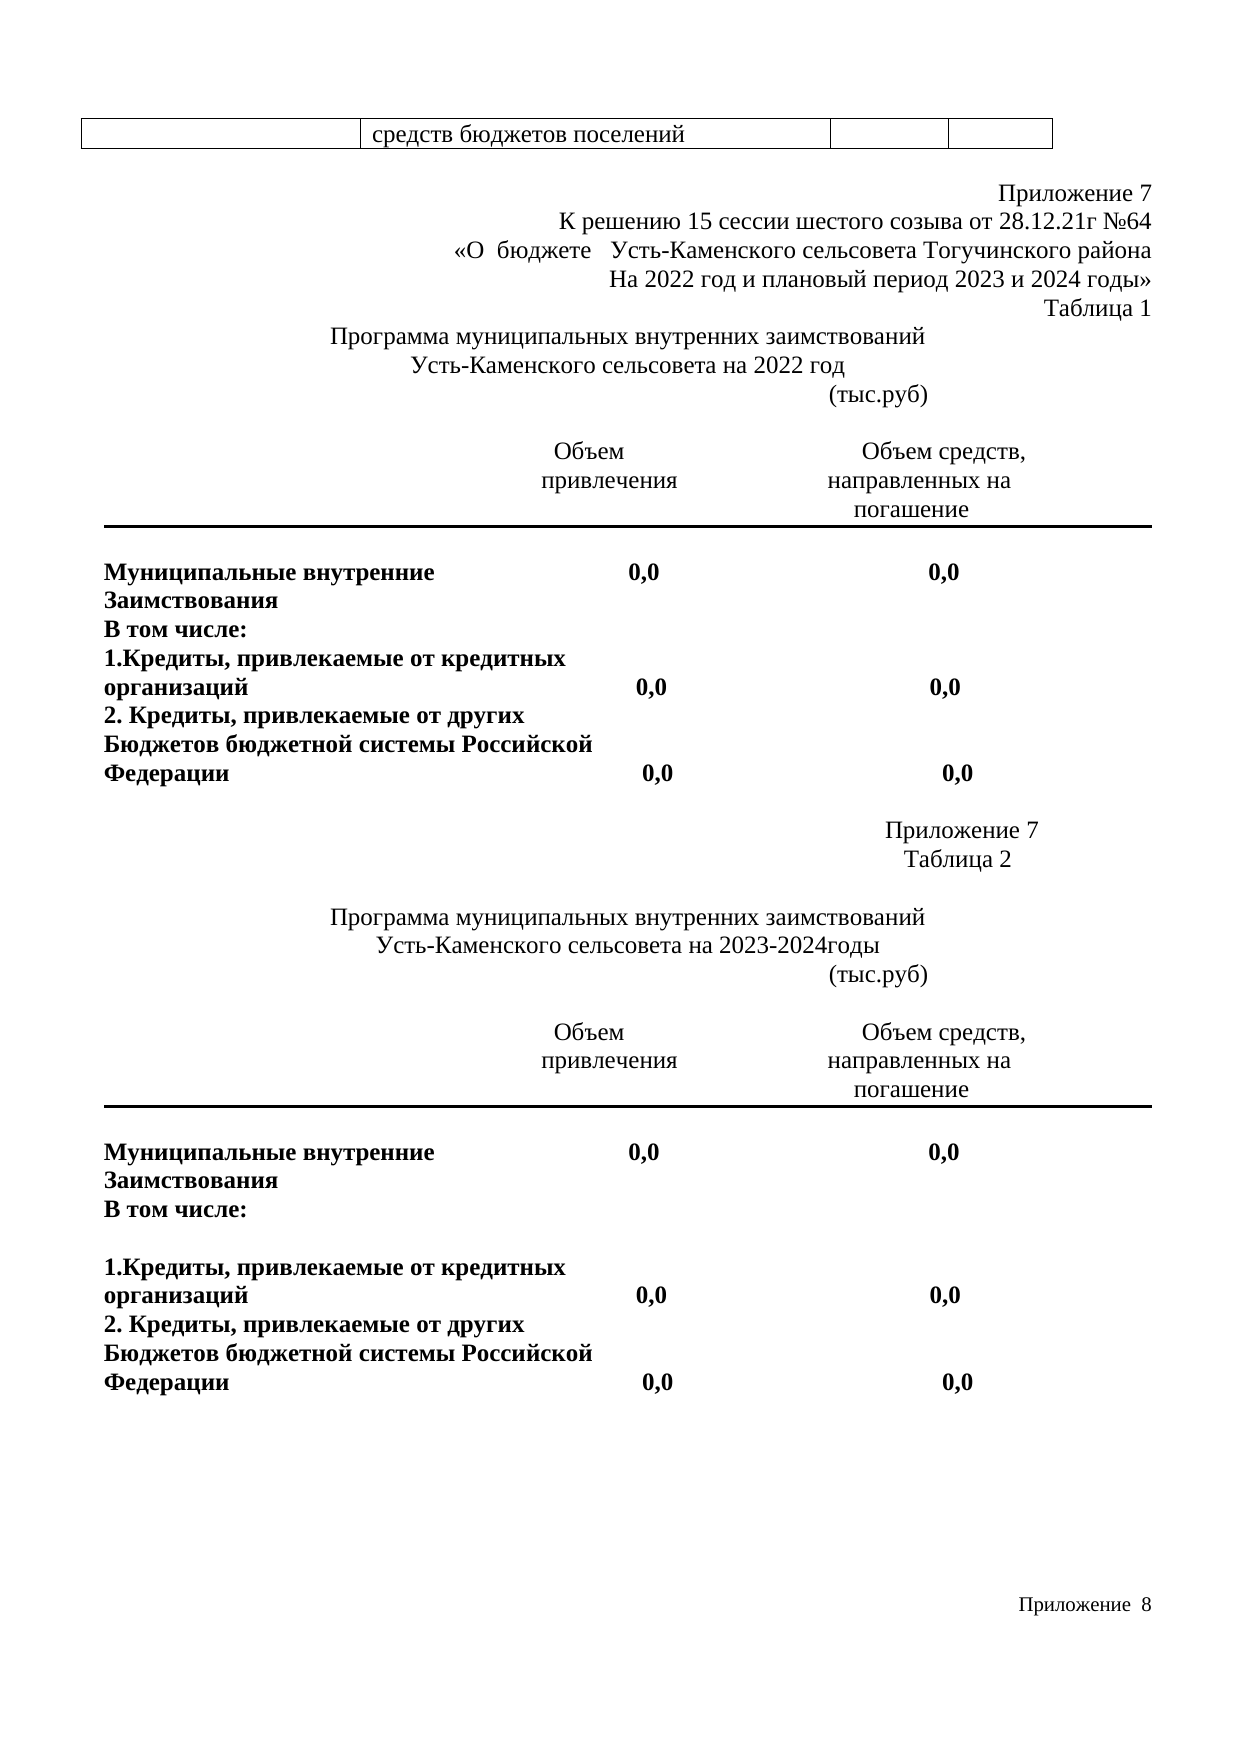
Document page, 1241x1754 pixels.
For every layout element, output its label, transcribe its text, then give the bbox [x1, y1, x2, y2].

text привлечения направленных на [103, 1045, 1152, 1074]
text Программа муниципальных внутренних заимствований [103, 902, 1152, 930]
text Приложение 7 [103, 815, 1152, 844]
text (тыс.руб) [103, 959, 1152, 988]
text Программа муниципальных внутренних заимствований [103, 321, 1152, 350]
text Муниципальные внутренние 0,0 0,0 [103, 557, 1152, 585]
text Усть-Каменского сельсовета на 2023-2024годы [103, 930, 1152, 959]
text организаций 0,0 0,0 [103, 672, 1152, 700]
text привлечения направленных на [103, 465, 1152, 494]
text «О бюджете Усть-Каменского сельсовета Тогучинского района [103, 235, 1152, 264]
text Федерации 0,0 0,0 [103, 1367, 1152, 1396]
text организаций 0,0 0,0 [103, 1281, 1152, 1309]
text В том числе: [103, 614, 1152, 643]
text 2. Кредиты, привлекаемые от других [103, 700, 1152, 729]
text В том числе: [103, 1194, 1152, 1223]
text 1.Кредиты, привлекаемые от кредитных [103, 643, 1152, 672]
text Бюджетов бюджетной системы Российской [103, 729, 1152, 758]
text К решению 15 сессии шестого созыва от 28.12.21г №64 [103, 206, 1152, 235]
text погашение [103, 494, 1152, 528]
text Усть-Каменского сельсовета на 2022 год [103, 350, 1152, 379]
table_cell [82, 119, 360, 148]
text На 2022 год и плановый период 2023 и 2024 годы» [103, 264, 1152, 293]
text (тыс.руб) [103, 379, 1152, 408]
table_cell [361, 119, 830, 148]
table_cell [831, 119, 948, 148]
text Заимствования [103, 585, 1152, 614]
text Таблица 2 [103, 844, 1152, 873]
text Приложение 8 [398, 1592, 1152, 1616]
text 2. Кредиты, привлекаемые от других [103, 1309, 1152, 1338]
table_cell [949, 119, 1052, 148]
text Бюджетов бюджетной системы Российской [103, 1338, 1152, 1367]
text Муниципальные внутренние 0,0 0,0 [103, 1137, 1152, 1166]
text Федерации 0,0 0,0 [103, 758, 1152, 787]
text Заимствования [103, 1166, 1152, 1194]
text Объем Объем средств, [103, 436, 1152, 465]
text Приложение 7 [103, 178, 1152, 206]
text погашение [103, 1074, 1152, 1108]
text Таблица 1 [103, 293, 1152, 321]
text 1.Кредиты, привлекаемые от кредитных [103, 1252, 1152, 1281]
text Объем Объем средств, [103, 1017, 1152, 1045]
